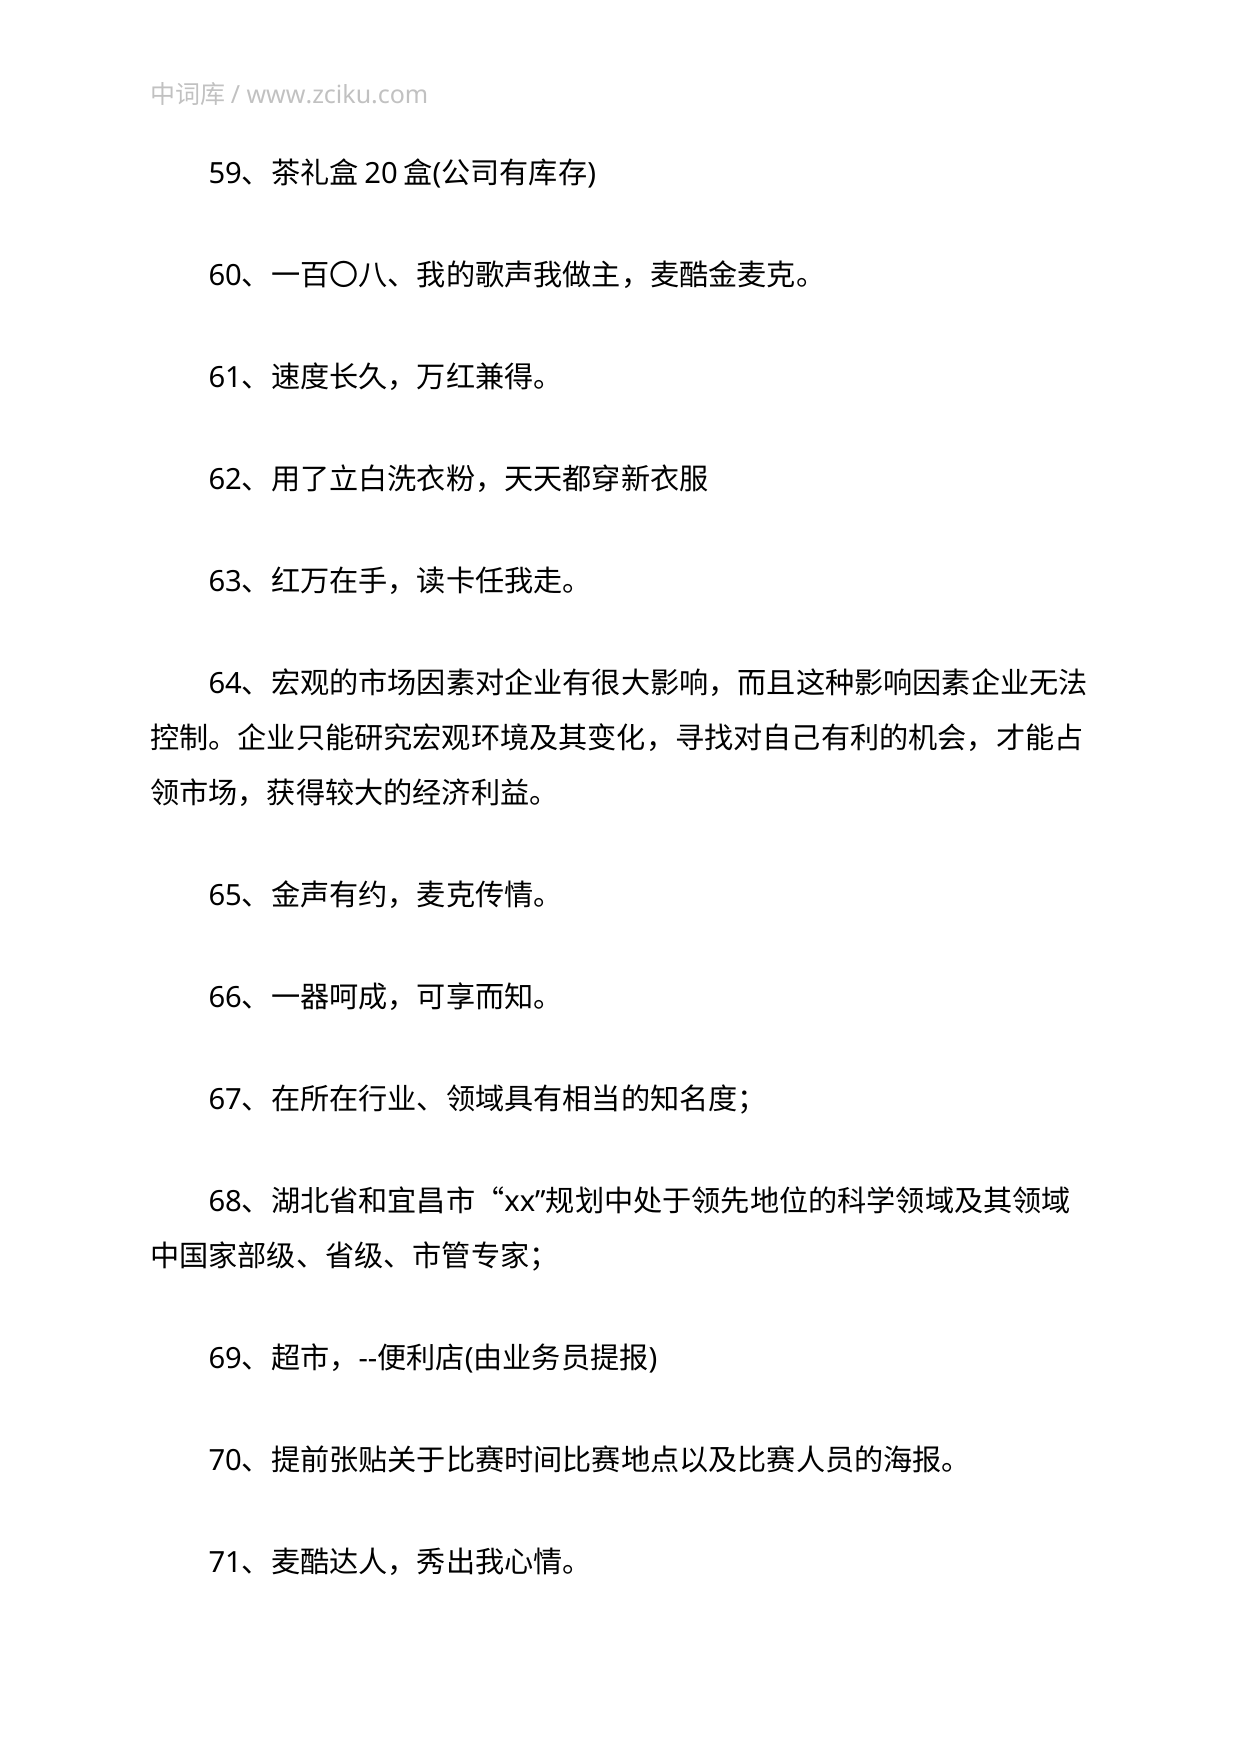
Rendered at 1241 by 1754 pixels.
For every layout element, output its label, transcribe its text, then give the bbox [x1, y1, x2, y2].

text 70、提前张贴关于比赛时间比赛地点以及比赛人员的海报。 [150, 1436, 1090, 1479]
text 61、速度长久，万红兼得。 [150, 354, 1090, 396]
text 59、茶礼盒20盒(公司有库存) [150, 150, 1090, 192]
text 69、超市，--便利店(由业务员提报) [150, 1334, 1090, 1377]
text 68、湖北省和宜昌市“xx”规划中处于领先地位的科学领域及其领域中国家部级、省级、市管专家； [150, 1177, 1090, 1275]
text 64、宏观的市场因素对企业有很大影响，而且这种影响因素企业无法控制。企业只能研究宏观环境及其变化，寻找对自己有利的机会，才能占领市场，获得较大的经济利益。 [150, 660, 1090, 812]
text 67、在所在行业、领域具有相当的知名度； [150, 1076, 1090, 1118]
text 71、麦酷达人，秀出我心情。 [150, 1538, 1090, 1581]
text 66、一器呵成，可享而知。 [150, 973, 1090, 1016]
text 63、红万在手，读卡任我走。 [150, 558, 1090, 600]
text 62、用了立白洗衣粉，天天都穿新衣服 [150, 456, 1090, 498]
text 65、金声有约，麦克传情。 [150, 872, 1090, 914]
text 60、一百〇八、我的歌声我做主，麦酷金麦克。 [150, 252, 1090, 294]
